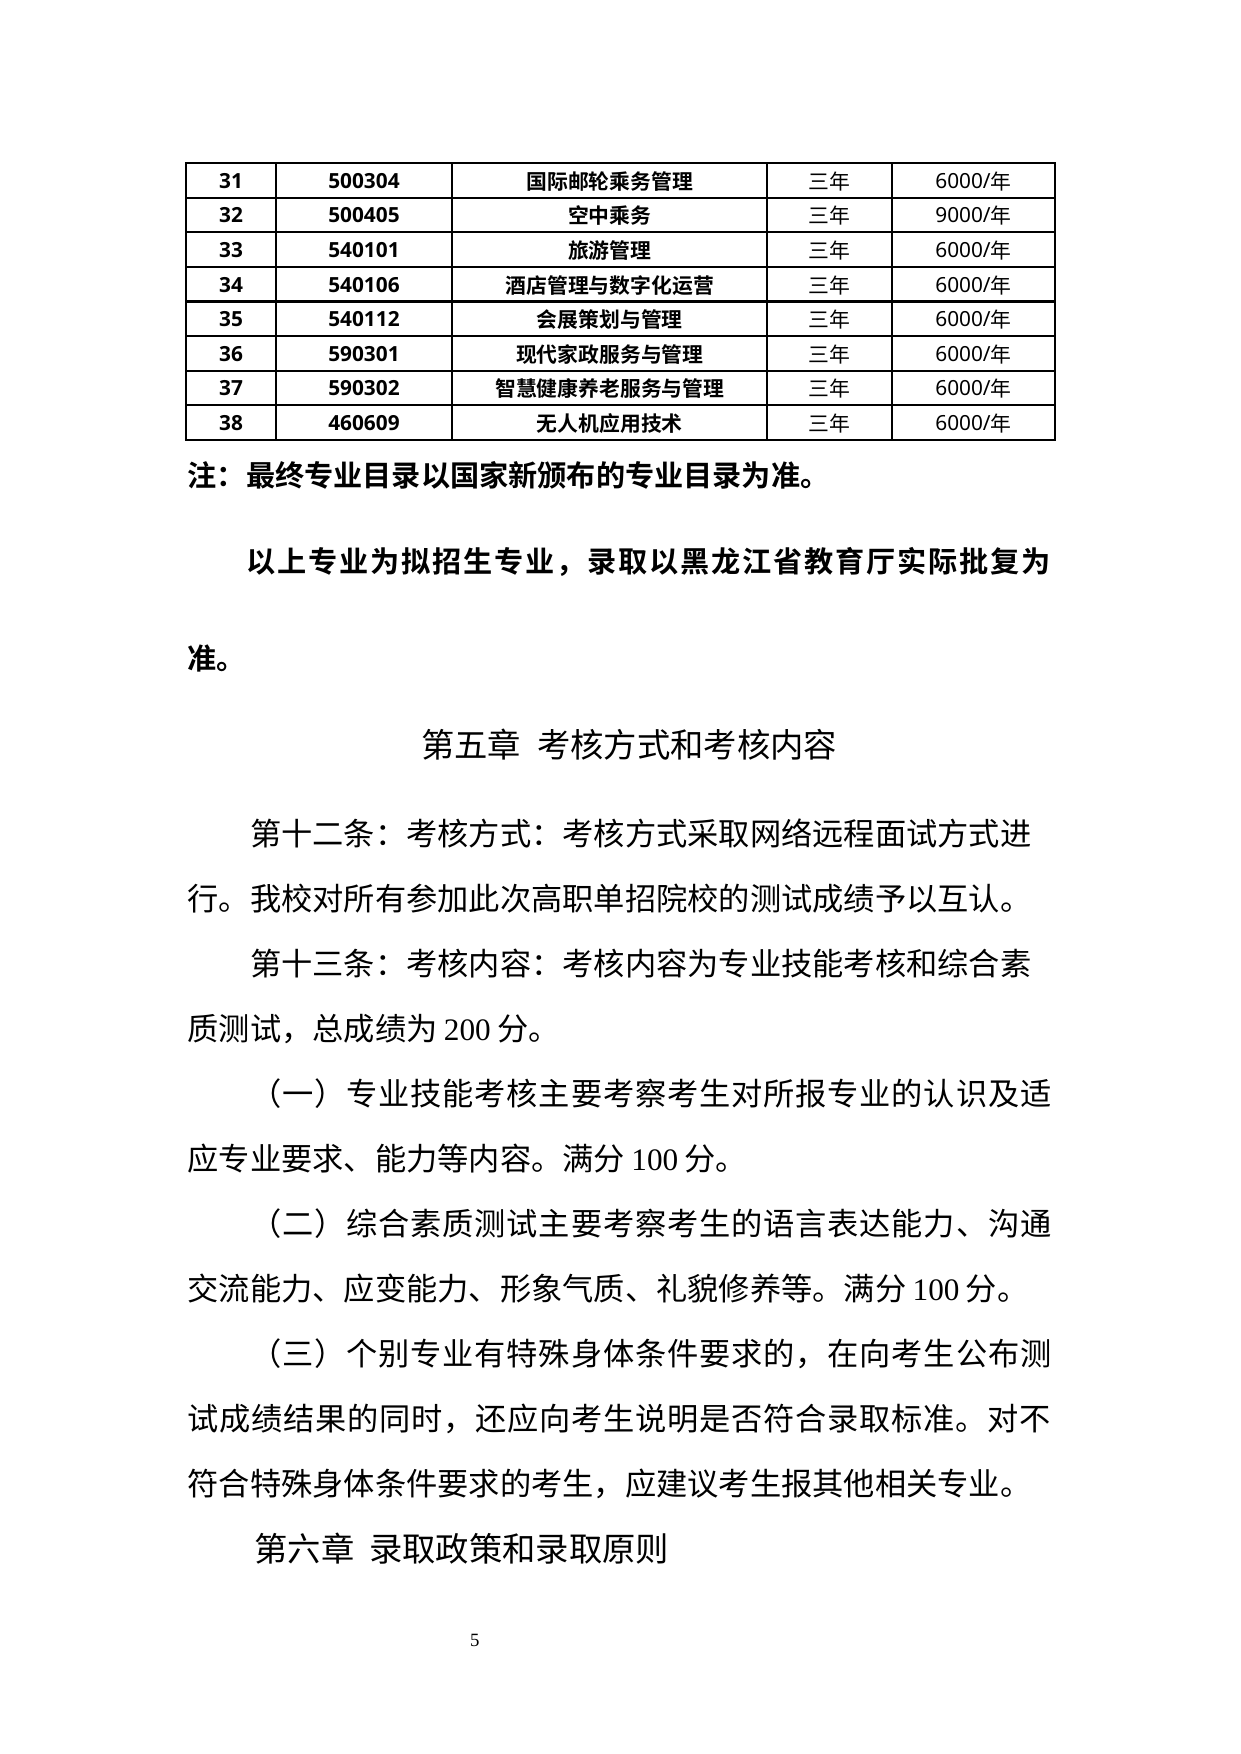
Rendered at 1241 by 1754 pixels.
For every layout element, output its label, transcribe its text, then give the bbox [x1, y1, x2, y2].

table_cell 37 [187, 372, 275, 404]
text 注：最终专业目录以国家新颁布的专业目录为准。 [187, 441, 1053, 506]
table_cell 500405 [277, 199, 451, 231]
list 第六章 录取政策和录取原则 [187, 1515, 1053, 1580]
table_cell 35 [187, 303, 275, 335]
table_cell 空中乘务 [453, 199, 766, 231]
table_cell 国际邮轮乘务管理 [453, 164, 766, 197]
text （三）个别专业有特殊身体条件要求的，在向考生公布测试成绩结果的同时，还应向考生说明是否符合录取标准。对不符合特殊身体条件要求的考生，应建议考生报其他相关专业。 [187, 1320, 1053, 1515]
table_cell 500304 [277, 164, 451, 197]
table_cell 460609 [277, 406, 451, 439]
table_cell 三年 [768, 372, 891, 404]
table_cell 三年 [768, 406, 891, 439]
table_cell 6000/年 [893, 164, 1054, 197]
table_cell 6000/年 [893, 406, 1054, 439]
table_cell 酒店管理与数字化运营 [453, 268, 766, 300]
table_cell 三年 [768, 268, 891, 300]
text （一）专业技能考核主要考察考生对所报专业的认识及适应专业要求、能力等内容。满分100分。 [187, 1060, 1053, 1190]
table_cell 三年 [768, 164, 891, 197]
table_cell 32 [187, 199, 275, 231]
table_cell 三年 [768, 199, 891, 231]
table_cell 6000/年 [893, 337, 1054, 369]
table_cell 34 [187, 268, 275, 300]
text 第十二条：考核方式：考核方式采取网络远程面试方式进行。我校对所有参加此次高职单招院校的测试成绩予以互认。 [187, 800, 1053, 930]
table_cell 会展策划与管理 [453, 303, 766, 335]
table_cell 590302 [277, 372, 451, 404]
table_cell 38 [187, 406, 275, 439]
text 第十三条：考核内容：考核内容为专业技能考核和综合素质测试，总成绩为200分。 [187, 930, 1053, 1060]
table_cell 6000/年 [893, 303, 1054, 335]
table_cell 31 [187, 164, 275, 197]
table_cell 6000/年 [893, 268, 1054, 300]
table_cell 6000/年 [893, 233, 1054, 266]
table_cell 智慧健康养老服务与管理 [453, 372, 766, 404]
table_cell 三年 [768, 337, 891, 369]
table_cell 9000/年 [893, 199, 1054, 231]
table_cell 6000/年 [893, 372, 1054, 404]
table_cell 旅游管理 [453, 233, 766, 266]
table_cell 540112 [277, 303, 451, 335]
list 考核方式和考核内容 [187, 711, 1053, 776]
text （二）综合素质测试主要考察考生的语言表达能力、沟通交流能力、应变能力、形象气质、礼貌修养等。满分100分。 [187, 1190, 1053, 1320]
table_cell 现代家政服务与管理 [453, 337, 766, 369]
text 以上专业为拟招生专业，录取以黑龙江省教育厅实际批复为准。 [187, 527, 1053, 689]
table_cell 无人机应用技术 [453, 406, 766, 439]
table_cell 三年 [768, 303, 891, 335]
table_cell 540106 [277, 268, 451, 300]
table_cell 33 [187, 233, 275, 266]
table_cell 540101 [277, 233, 451, 266]
table_cell 三年 [768, 233, 891, 266]
table_cell 36 [187, 337, 275, 369]
table_cell 590301 [277, 337, 451, 369]
